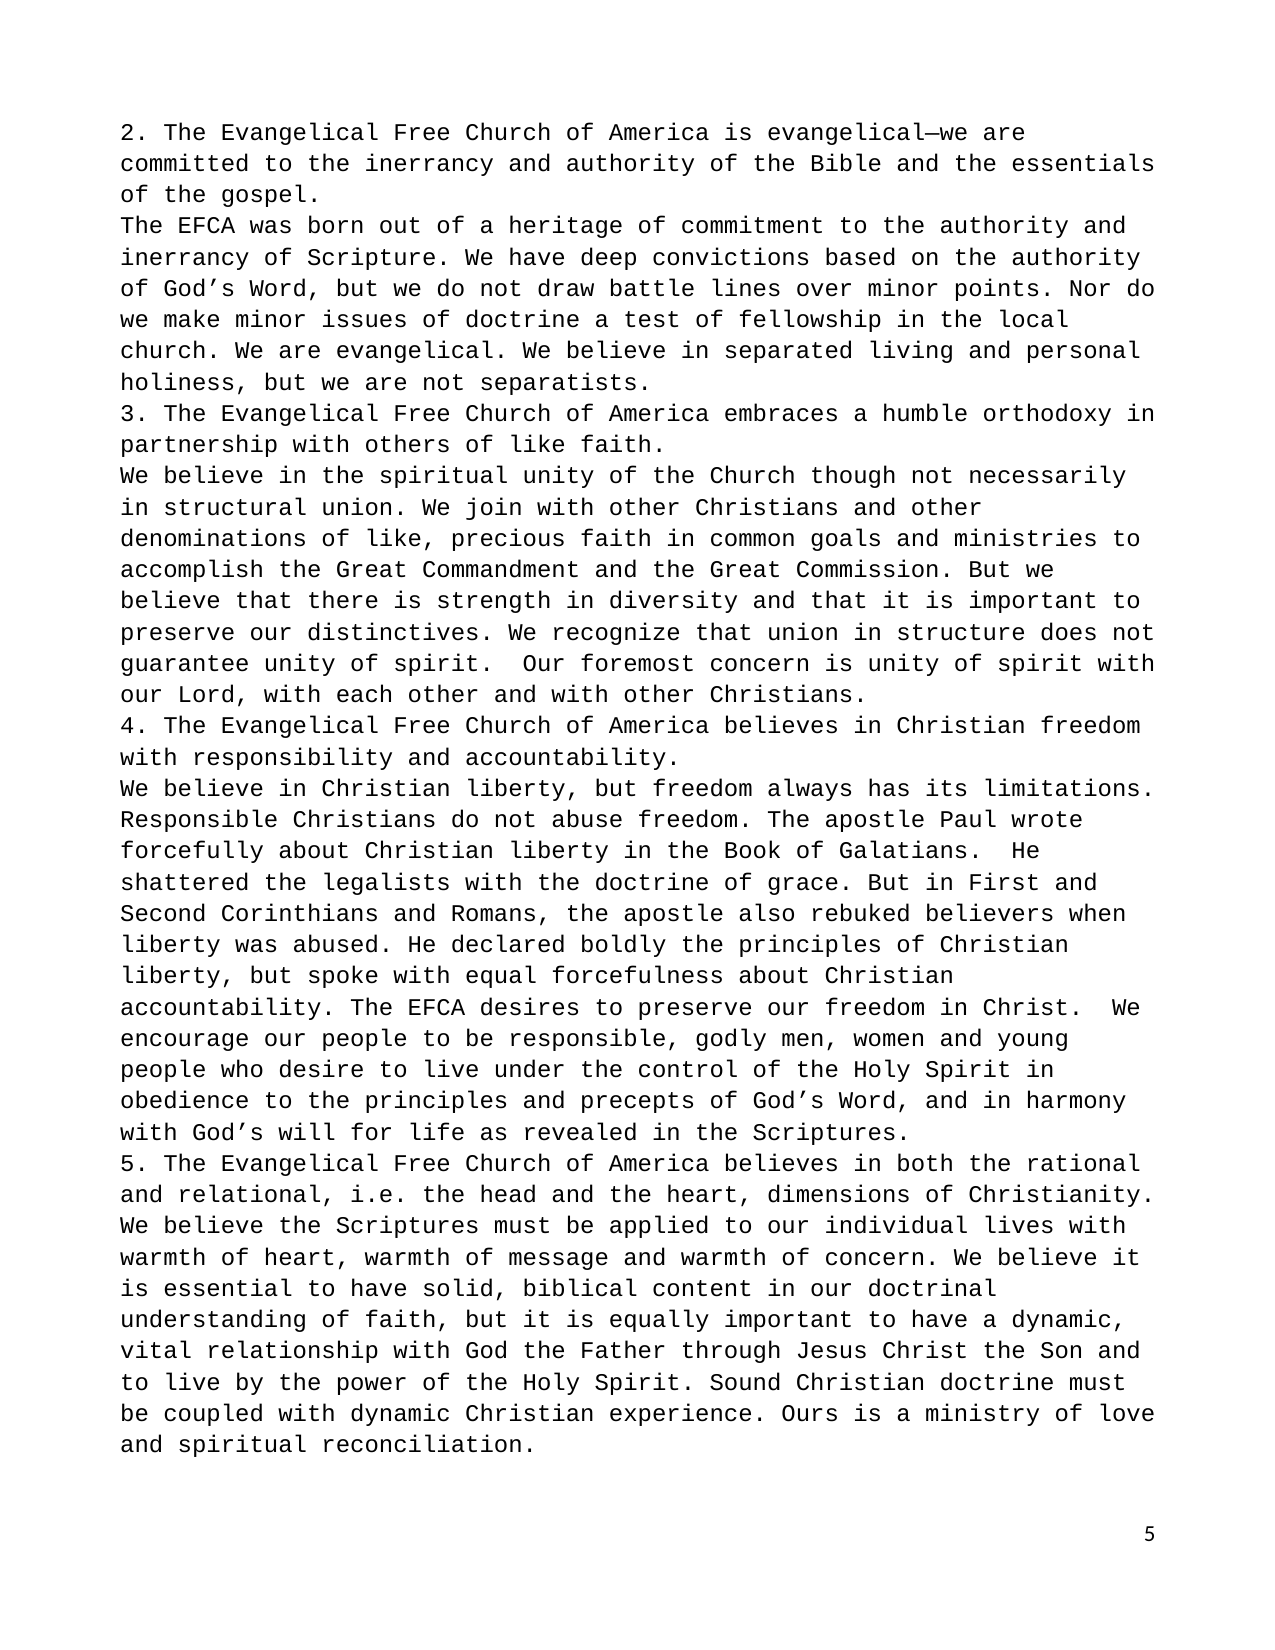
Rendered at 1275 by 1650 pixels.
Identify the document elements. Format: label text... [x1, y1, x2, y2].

text 5. The Evangelical Free Church of America believes in both the rational and relational, i.e. the head and the heart, dimensions of Christianity. [120, 1151, 1155, 1210]
text The EFCA was born out of a heritage of commitment to the authority and inerrancy of Scripture. We have deep convictions based on the authority of God’s Word, but we do not draw battle lines over minor points. Nor do we make minor issues of doctrine a test of fellowship in the local church. We are evangelical. We believe in separated living and personal holiness, but we are not separatists. [120, 214, 1155, 397]
text We believe the Scriptures must be applied to our individual lives with warmth of heart, warmth of message and warmth of concern. We believe it is essential to have solid, biblical content in our doctrinal understanding of faith, but it is equally important to have a dynamic, vital relationship with God the Father through Jesus Christ the Son and to live by the power of the Holy Spirit. Sound Christian doctrine must be coupled with dynamic Christian experience. Ours is a ministry of love and spiritual reconciliation. [120, 1214, 1155, 1460]
text 4. The Evangelical Free Church of America believes in Christian freedom with responsibility and accountability. [120, 714, 1155, 772]
text We believe in the spiritual unity of the Church though not necessarily in structural union. We join with other Christians and other denominations of like, precious faith in common goals and ministries to accomplish the Great Commandment and the Great Commission. But we believe that there is strength in diversity and that it is important to preserve our distinctives. We recognize that union in structure does not guarantee unity of spirit. Our foremost concern is unity of spirit with our Lord, with each other and with other Christians. [120, 464, 1155, 710]
text 2. The Evangelical Free Church of America is evangelical—we are committed to the inerrancy and authority of the Bible and the essentials of the gospel. [120, 120, 1155, 210]
text 3. The Evangelical Free Church of America embraces a humble orthodoxy in partnership with others of like faith. [120, 401, 1155, 460]
text We believe in Christian liberty, but freedom always has its limitations. Responsible Christians do not abuse freedom. The apostle Paul wrote forcefully about Christian liberty in the Book of Galatians. He shattered the legalists with the doctrine of grace. But in First and Second Corinthians and Romans, the apostle also rebuked believers when liberty was abused. He declared boldly the principles of Christian liberty, but spoke with equal forcefulness about Christian accountability. The EFCA desires to preserve our freedom in Christ. We encourage our people to be responsible, godly men, women and young people who desire to live under the control of the Holy Spirit in obedience to the principles and precepts of God’s Word, and in harmony with God’s will for life as revealed in the Scriptures. [120, 776, 1155, 1147]
